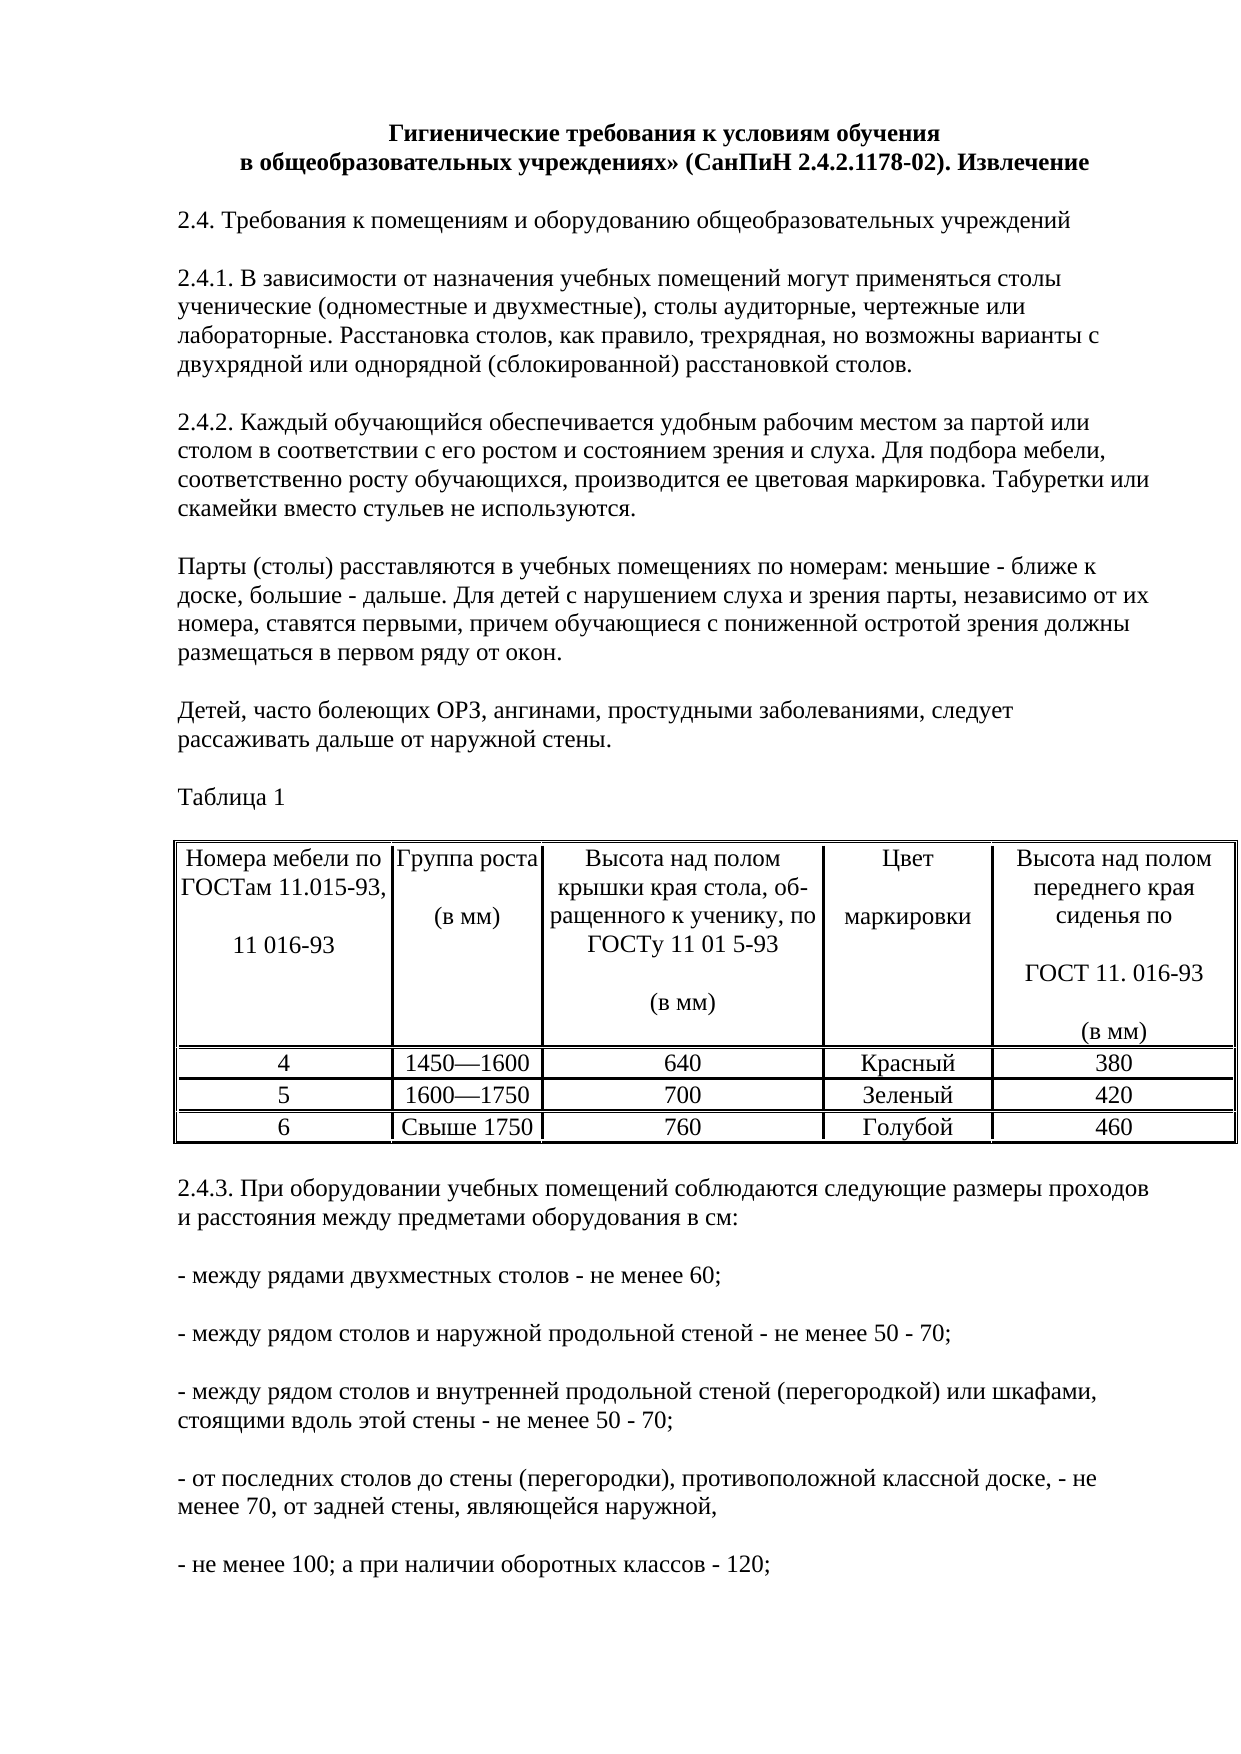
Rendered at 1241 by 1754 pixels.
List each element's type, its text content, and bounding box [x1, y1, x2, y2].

table_header Высота над полом крышки края стола, обращенного к ученику, по ГОСТу 11 01 5-93 (в мм) [542, 843, 823, 1045]
table_cell 380 [994, 1045, 1235, 1077]
table_cell 6 [177, 1109, 392, 1141]
table_cell 5 [177, 1077, 391, 1109]
table_header Группа роста (в мм) [392, 841, 542, 1045]
table_cell Зеленый [825, 1080, 991, 1109]
text 2.4.1. В зависимости от назначения учебных помещений могут применяться столы ученические (одноместные и двухместные), столы аудиторные, чертежные или лабораторные. Расстановка столов, как правило, трехрядная, но возможны варианты с двухрядной или однорядной (сблокированной) расстановкой столов. [177, 263, 1152, 378]
table_cell Свыше 1750 [392, 1113, 542, 1141]
table_cell 460 [992, 1109, 1235, 1141]
table_cell 1450—1600 [394, 1049, 541, 1077]
table_cell Голубой [823, 1113, 992, 1141]
table_header Высота над полом переднего края сиденья по ГОСТ 11. 016-93 (в мм) [992, 843, 1234, 1045]
text Таблица 1 [177, 782, 1152, 811]
text - от последних столов до стены (перегородки), противоположной классной доске, - не менее 70, от задней стены, являющейся наружной, [177, 1463, 1152, 1520]
table_cell Красный [825, 1049, 991, 1077]
text 2.4.3. При оборудовании учебных помещений соблюдаются следующие размеры проходов и расстояния между предметами оборудования в см: [177, 1173, 1152, 1231]
text - между рядами двухместных столов - не менее 60; [177, 1260, 1152, 1289]
table_cell 1600—1750 [394, 1080, 541, 1109]
table_header Цвет маркировки [823, 841, 992, 1045]
table_cell 700 [544, 1080, 822, 1109]
text - между рядом столов и наружной продольной стеной - не менее 50 - 70; [177, 1318, 1152, 1347]
text - не менее 100; а при наличии оборотных классов - 120; [177, 1549, 1152, 1578]
text 2.4.2. Каждый обучающийся обеспечивается удобным рабочим местом за партой или столом в соответствии с его ростом и состоянием зрения и слуха. Для подбора мебели, соответственно росту обучающихся, производится ее цветовая маркировка. Табуретки или скамейки вместо стульев не используются. [177, 407, 1152, 522]
text Гигиенические требования к условиям обучения [177, 118, 1152, 147]
text 2.4. Требования к помещениям и оборудованию общеобразовательных учреждений [177, 205, 1152, 233]
text Детей, часто болеющих ОРЗ, ангинами, простудными заболеваниями, следует рассаживать дальше от наружной стены. [177, 695, 1152, 753]
table_cell 760 [542, 1113, 823, 1141]
table_header Номера мебели по ГОСТам 11.015-93, 11 016-93 [175, 841, 392, 1045]
text - между рядом столов и внутренней продольной стеной (перегородкой) или шкафами, стоящими вдоль этой стены - не менее 50 - 70; [177, 1376, 1152, 1433]
text Парты (столы) расставляются в учебных помещениях по номерам: меньшие - ближе к доске, большие - дальше. Для детей с нарушением слуха и зрения парты, независимо от их номера, ставятся первыми, причем обучающиеся с пониженной остротой зрения должны размещаться в первом ряду от окон. [177, 551, 1152, 666]
text в общеобразовательных учреждениях» (СанПиН 2.4.2.1178-02). Извлечение [177, 147, 1152, 176]
table_cell 420 [994, 1077, 1234, 1109]
table_cell 640 [544, 1049, 822, 1077]
table_cell 4 [177, 1045, 391, 1077]
